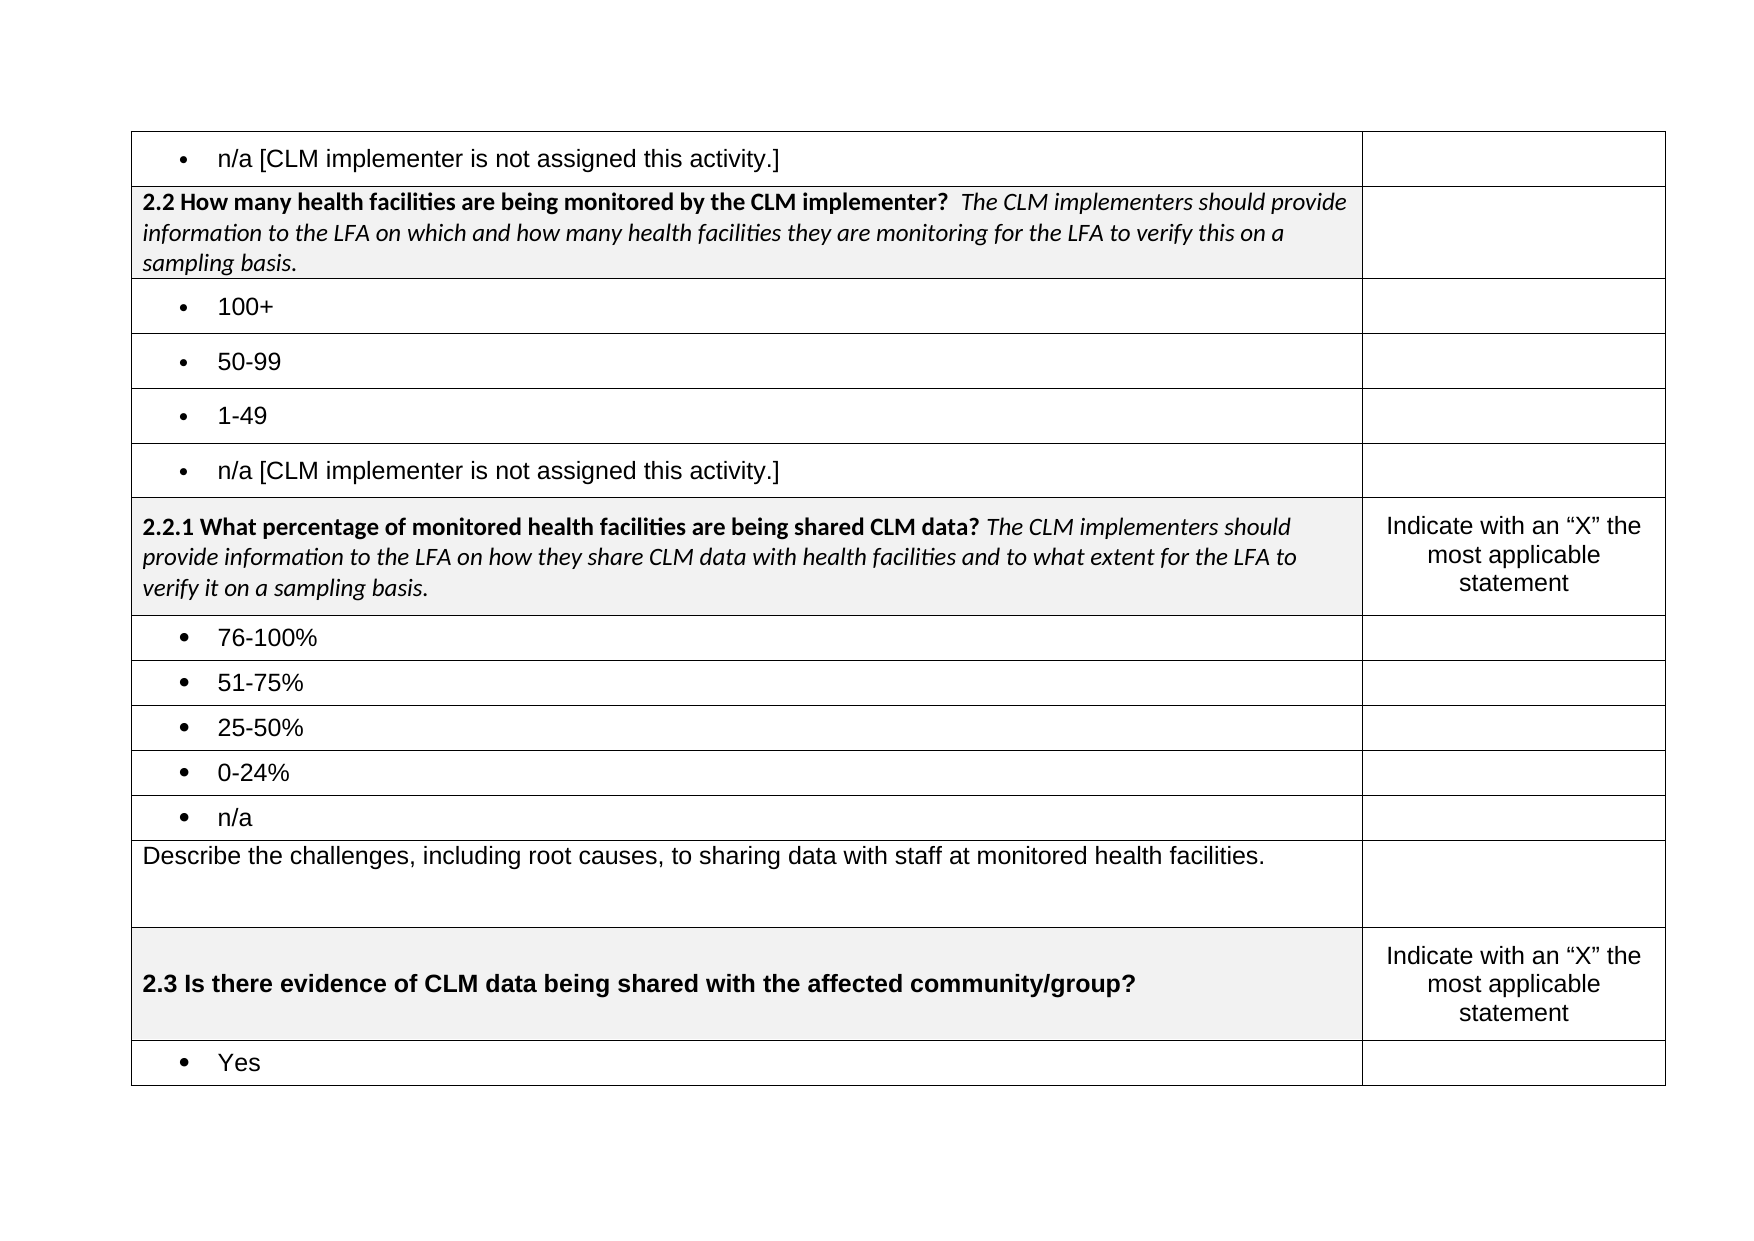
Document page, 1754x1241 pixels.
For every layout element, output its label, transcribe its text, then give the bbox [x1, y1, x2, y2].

table_cell Indicate with an “X” the most applicable statement [1363, 498, 1665, 615]
table_cell 76-100% [132, 616, 1362, 660]
table_cell n/a [CLM implementer is not assigned this activity.] [132, 444, 1362, 497]
table_cell Indicate with an “X” the most applicable statement [1363, 928, 1665, 1039]
table_cell [1363, 706, 1665, 750]
table_cell Yes [132, 1041, 1362, 1084]
table_cell [1363, 751, 1665, 795]
table_cell [1363, 1041, 1665, 1084]
table_cell [1363, 661, 1665, 705]
table_cell [1363, 616, 1665, 660]
table_cell 50-99 [132, 334, 1362, 388]
table_cell [1363, 187, 1665, 278]
table_cell 25-50% [132, 706, 1362, 750]
table_cell n/a [132, 796, 1362, 840]
table_cell 2.2.1 What percentage of monitored health facilities are being shared CLM data? The CLM implementers should provide information to the LFA on how they share CLM data with health facilities and to what extent for the LFA to verify it on a sampling basis. [132, 498, 1362, 615]
table_cell [1363, 444, 1665, 497]
table_cell [1363, 796, 1665, 840]
table_cell 51-75% [132, 661, 1362, 705]
table_cell [1363, 132, 1665, 186]
table_cell 1-49 [132, 389, 1362, 442]
table_cell [1363, 334, 1665, 388]
table_cell n/a [CLM implementer is not assigned this activity.] [132, 132, 1362, 186]
table_cell [1363, 841, 1665, 927]
table_cell 2.2 How many health facilities are being monitored by the CLM implementer? The CLM implementers should provide information to the LFA on which and how many health facilities they are monitoring for the LFA to verify this on a sampling basis. [132, 187, 1362, 278]
table_cell Describe the challenges, including root causes, to sharing data with staff at monitored health facilities. [132, 841, 1362, 927]
table_cell 100+ [132, 279, 1362, 333]
table_cell [1363, 389, 1665, 442]
table_cell [1363, 279, 1665, 333]
table_cell 2.3 Is there evidence of CLM data being shared with the affected community/group? [132, 928, 1362, 1039]
table_cell 0-24% [132, 751, 1362, 795]
